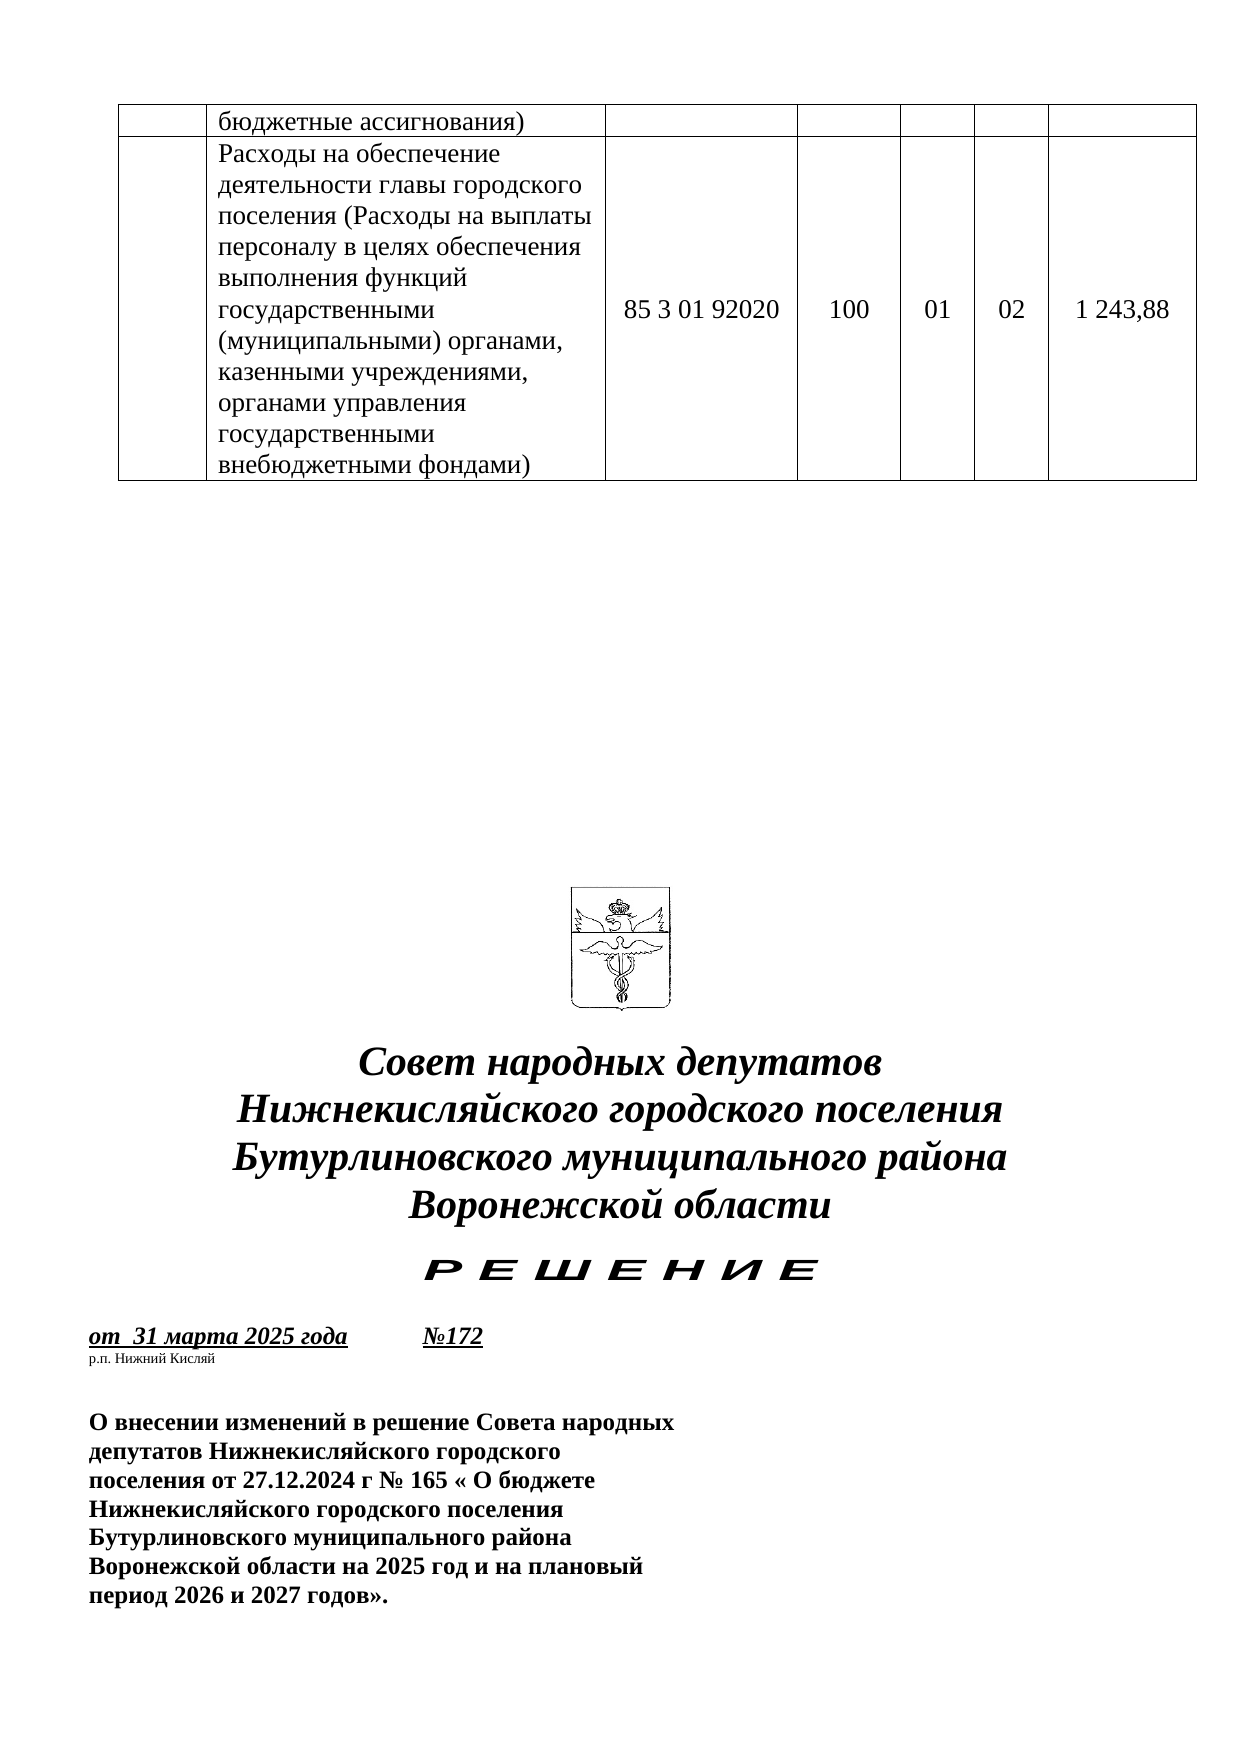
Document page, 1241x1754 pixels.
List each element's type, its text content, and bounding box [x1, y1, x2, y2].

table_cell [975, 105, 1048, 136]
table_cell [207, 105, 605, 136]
text Нижнекисляйского городского поселения [89, 1084, 1152, 1132]
text Воронежской области [89, 1180, 1152, 1228]
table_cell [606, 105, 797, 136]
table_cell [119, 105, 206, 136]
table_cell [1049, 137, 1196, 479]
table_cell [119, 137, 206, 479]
text р.п. Нижний Кисляй [89, 1350, 1152, 1379]
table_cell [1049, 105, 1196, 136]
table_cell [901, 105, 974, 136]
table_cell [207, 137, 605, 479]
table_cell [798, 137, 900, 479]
picture [566, 885, 674, 1012]
text О внесении изменений в решение Совета народных депутатов Нижнекисляйского городского поселения от 27.12.2024 г № 165 « О бюджете Нижнекисляйского городского поселения Бутурлиновского муниципального района Воронежской области на 2025 год и на плановый период 2026 и 2027 годов». [89, 1407, 679, 1609]
text от 31 марта 2025 года №172 [89, 1321, 1152, 1350]
subtitle Р Е Ш Е Н И Е [89, 1253, 1152, 1286]
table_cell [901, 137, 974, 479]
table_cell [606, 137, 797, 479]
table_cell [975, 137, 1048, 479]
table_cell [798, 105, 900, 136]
text Совет народных депутатов [89, 1036, 1152, 1084]
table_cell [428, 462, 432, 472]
text Бутурлиновского муниципального района [89, 1132, 1152, 1180]
